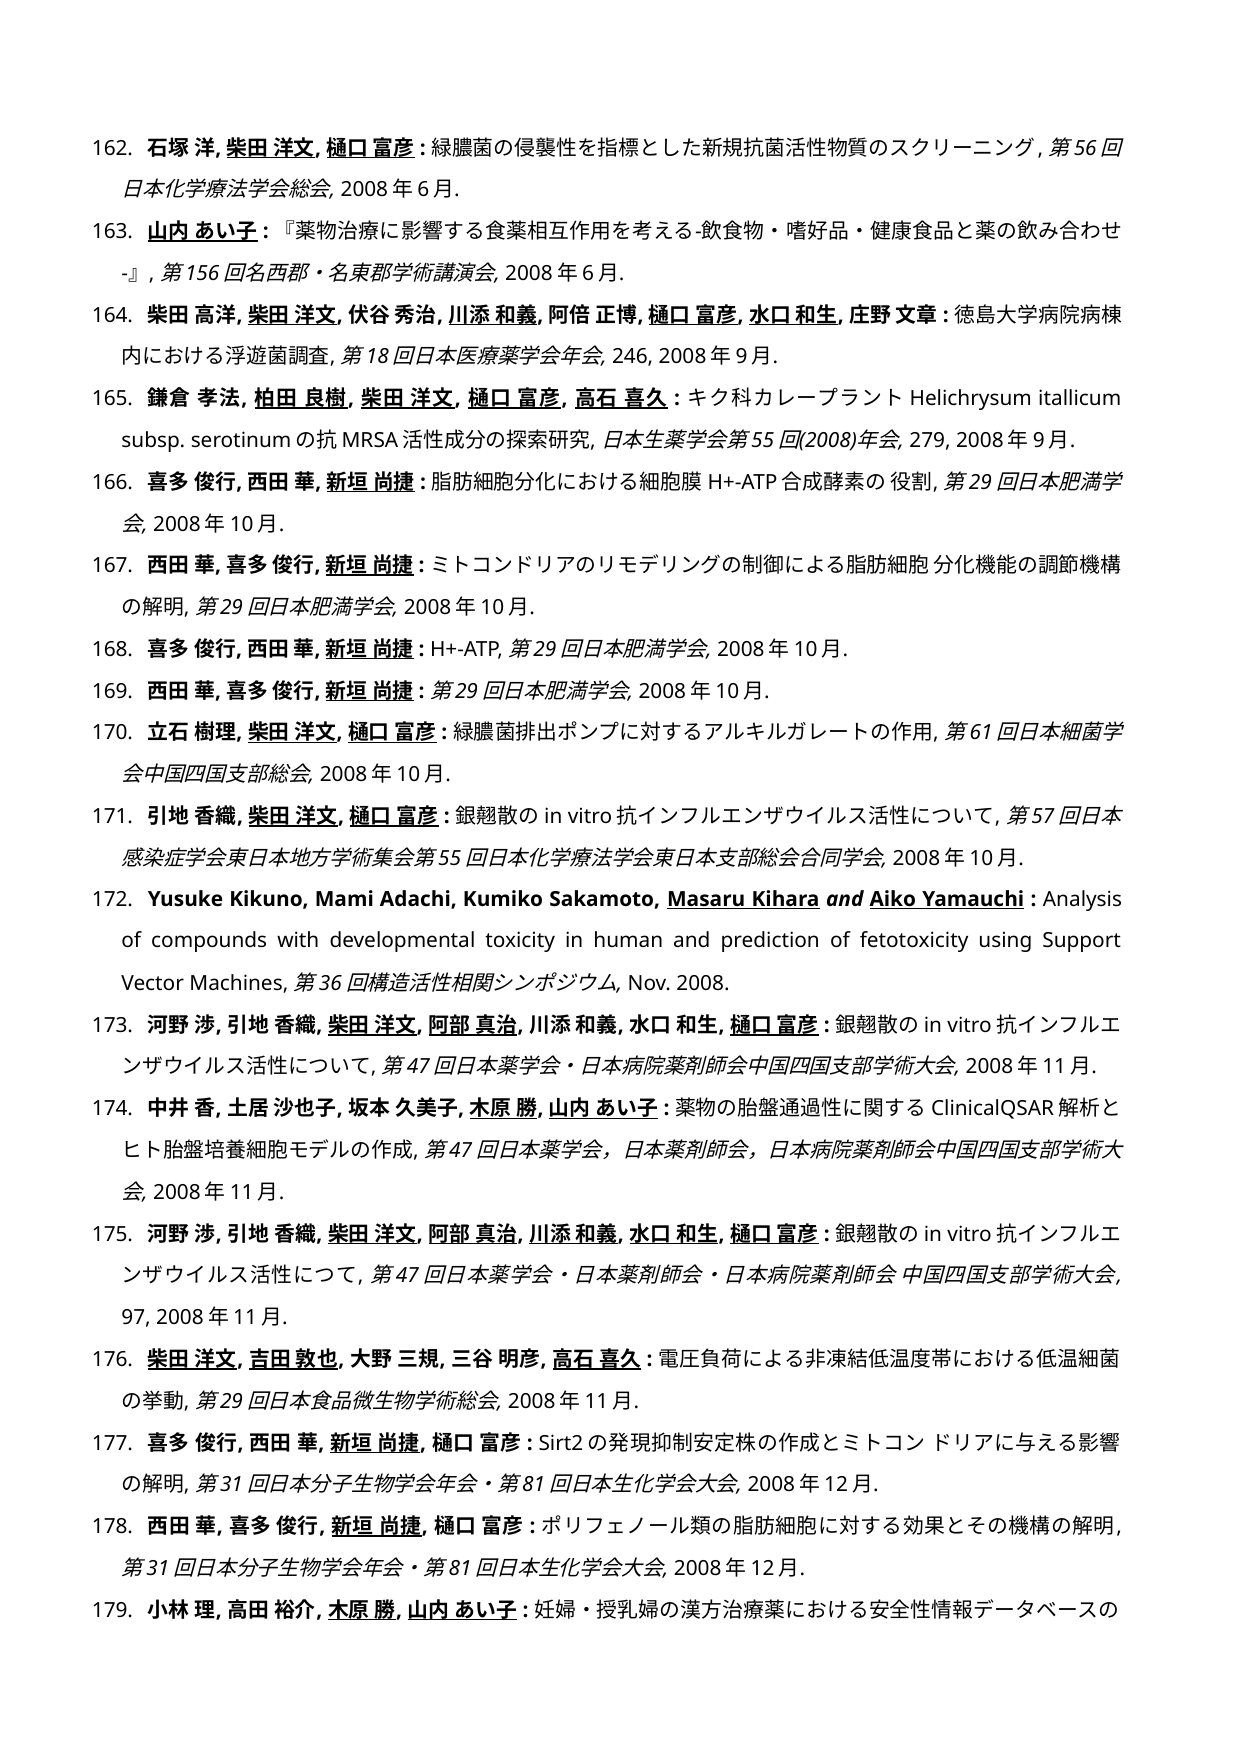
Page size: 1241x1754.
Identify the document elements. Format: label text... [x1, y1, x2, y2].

list 鎌倉 孝法, 柏田 良樹, 柴田 洋文, 樋口 富彦, 高石 喜久 : キク科カレープラントHelichrysum itallicum subsp. serotinumの抗MRSA活性成分の探索研究, 日本生薬学会第55回(2008)年会, 279, 2008年9月. [92, 376, 1122, 459]
list 引地 香織, 柴田 洋文, 樋口 富彦 : 銀翹散のin vitro抗インフルエンザウイルス活性について, 第57回日本感染症学会東日本地方学術集会第55回日本化学療法学会東日本支部総会合同学会, 2008年10月. [92, 793, 1122, 877]
list 柴田 洋文, 吉田 敦也, 大野 三規, 三谷 明彦, 高石 喜久 : 電圧負荷による非凍結低温度帯における低温細菌の挙動, 第29回日本食品微生物学術総会, 2008年11月. [92, 1336, 1122, 1420]
list 石塚 洋, 柴田 洋文, 樋口 富彦 : 緑膿菌の侵襲性を指標とした新規抗菌活性物質のスクリーニング, 第56回日本化学療法学会総会, 2008年6月. [92, 125, 1122, 209]
list 喜多 俊行, 西田 華, 新垣 尚捷 : 脂肪細胞分化における細胞膜H+-ATP合成酵素の 役割, 第29回日本肥満学会, 2008年10月. [92, 459, 1122, 543]
list 喜多 俊行, 西田 華, 新垣 尚捷 : H+-ATP, 第29回日本肥満学会, 2008年10月. [92, 626, 1122, 668]
list 山内 あい子 : 『薬物治療に影響する食薬相互作用を考える-飲食物・嗜好品・健康食品と薬の飲み合わせ-』, 第156回名西郡・名東郡学術講演会, 2008年6月. [92, 209, 1122, 292]
list 西田 華, 喜多 俊行, 新垣 尚捷 : ミトコンドリアのリモデリングの制御による脂肪細胞 分化機能の調節機構の解明, 第29回日本肥満学会, 2008年10月. [92, 543, 1122, 626]
list 立石 樹理, 柴田 洋文, 樋口 富彦 : 緑膿菌排出ポンプに対するアルキルガレートの作用, 第61回日本細菌学会中国四国支部総会, 2008年10月. [92, 710, 1122, 793]
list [92, 1587, 1122, 1629]
list 喜多 俊行, 西田 華, 新垣 尚捷, 樋口 富彦 : Sirt2の発現抑制安定株の作成とミトコン ドリアに与える影響の解明, 第31回日本分子生物学会年会・第81回日本生化学会大会, 2008年12月. [92, 1420, 1122, 1503]
list 河野 渉, 引地 香織, 柴田 洋文, 阿部 真治, 川添 和義, 水口 和生, 樋口 富彦 : 銀翹散のin vitro抗インフルエンザウイルス活性につて, 第47回日本薬学会・日本薬剤師会・日本病院薬剤師会 中国四国支部学術大会, 97, 2008年11月. [92, 1211, 1122, 1336]
list 西田 華, 喜多 俊行, 新垣 尚捷, 樋口 富彦 : ポリフェノール類の脂肪細胞に対する効果とその機構の解明, 第31回日本分子生物学会年会・第81回日本生化学会大会, 2008年12月. [92, 1503, 1122, 1587]
list 西田 華, 喜多 俊行, 新垣 尚捷 : 第29回日本肥満学会, 2008年10月. [92, 668, 1122, 710]
list 柴田 高洋, 柴田 洋文, 伏谷 秀治, 川添 和義, 阿倍 正博, 樋口 富彦, 水口 和生, 庄野 文章 : 徳島大学病院病棟内における浮遊菌調査, 第18回日本医療薬学会年会, 246, 2008年9月. [92, 292, 1122, 376]
list Yusuke Kikuno, Mami Adachi, Kumiko Sakamoto, Masaru Kihara and Aiko Yamauchi : Analysis of compounds with developmental toxicity in human and prediction of fetotoxicity using Support Vector Machines, 第36回構造活性相関シンポジウム, Nov. 2008. [92, 877, 1122, 1002]
list 中井 香, 土居 沙也子, 坂本 久美子, 木原 勝, 山内 あい子 : 薬物の胎盤通過性に関するClinicalQSAR解析とヒト胎盤培養細胞モデルの作成, 第47回日本薬学会，日本薬剤師会，日本病院薬剤師会中国四国支部学術大会, 2008年11月. [92, 1086, 1122, 1211]
list 河野 渉, 引地 香織, 柴田 洋文, 阿部 真治, 川添 和義, 水口 和生, 樋口 富彦 : 銀翹散のin vitro抗インフルエンザウイルス活性について, 第47回日本薬学会・日本病院薬剤師会中国四国支部学術大会, 2008年11月. [92, 1002, 1122, 1086]
